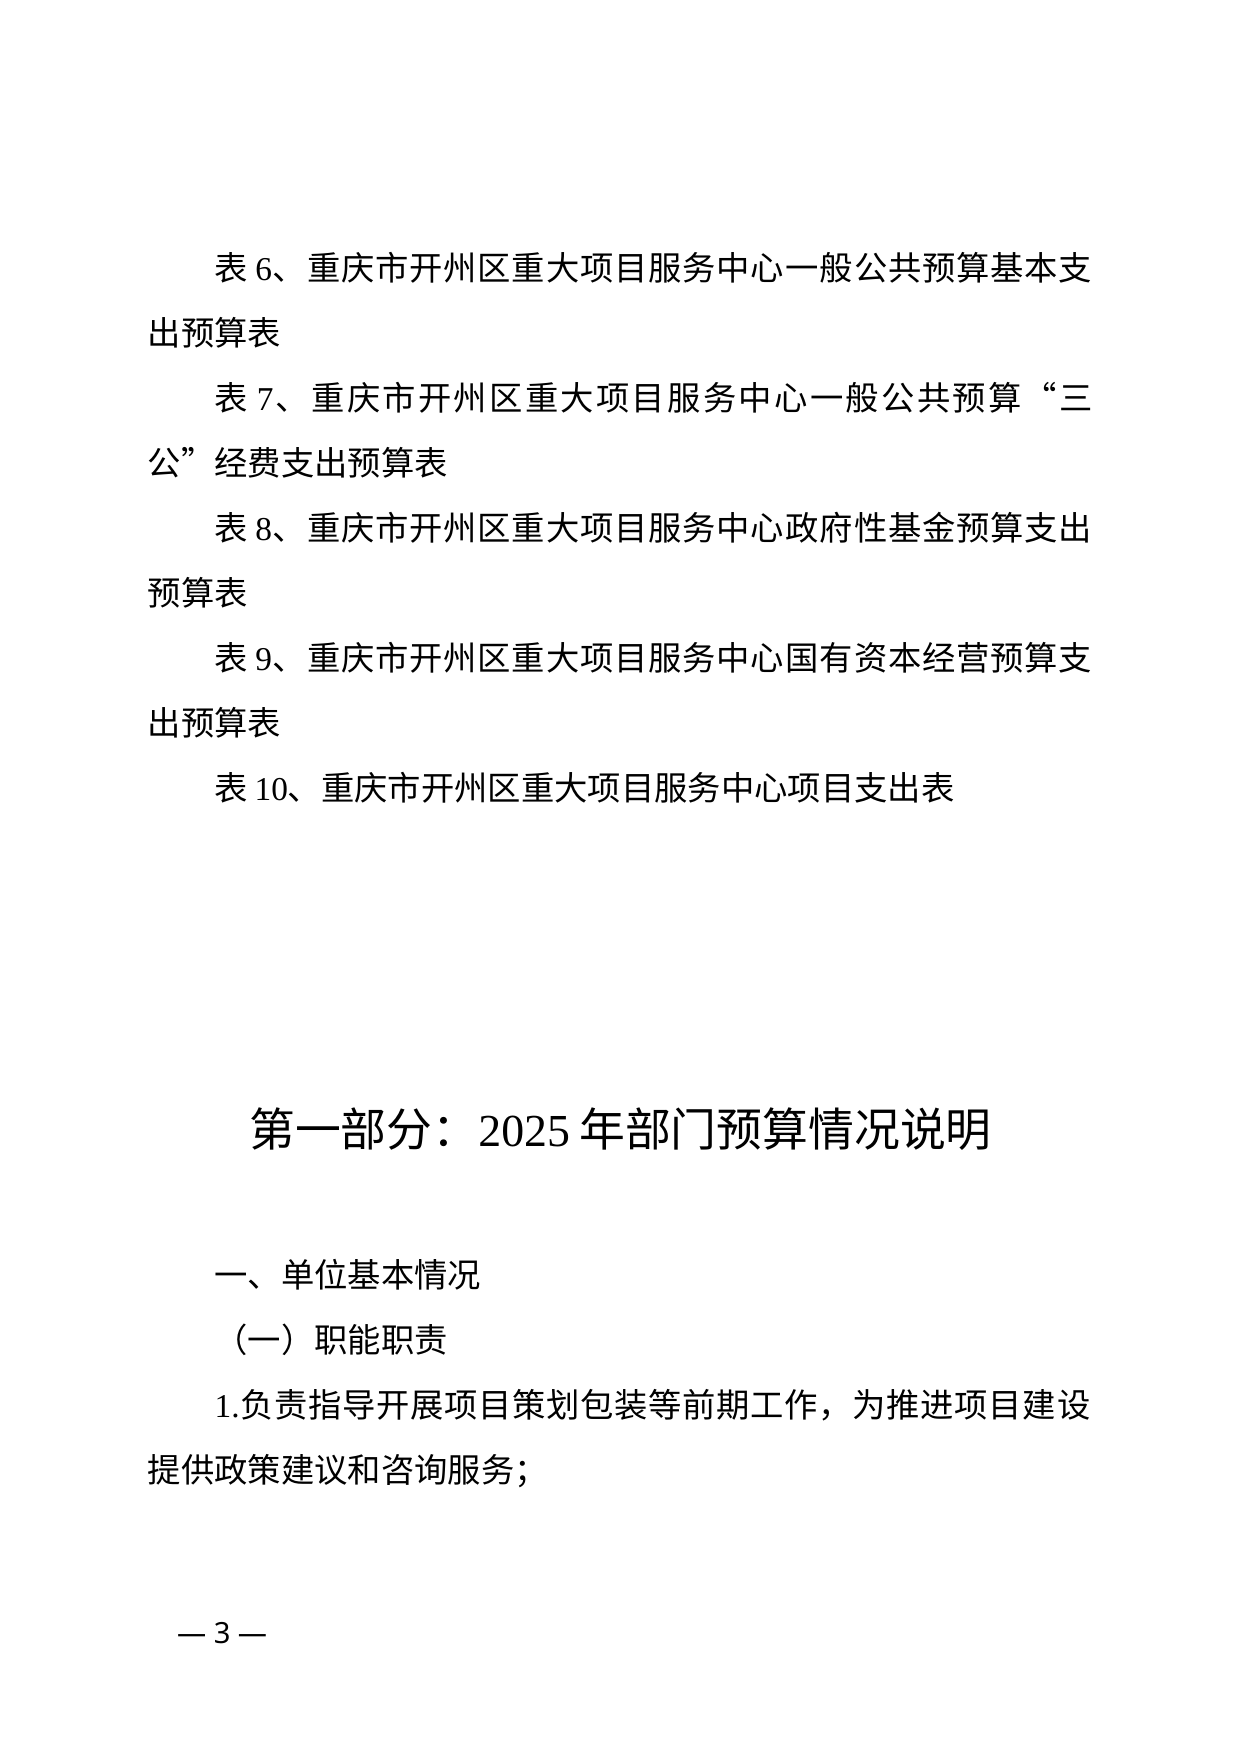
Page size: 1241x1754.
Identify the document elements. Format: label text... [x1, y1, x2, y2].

text 表8、重庆市开州区重大项目服务中心政府性基金预算支出预算表 [148, 493, 1093, 623]
text 表9、重庆市开州区重大项目服务中心国有资本经营预算支出预算表 [148, 623, 1093, 753]
list 1.负责指导开展项目策划包装等前期工作，为推进项目建设提供政策建议和咨询服务； [148, 1370, 1093, 1500]
text 表7、重庆市开州区重大项目服务中心一般公共预算“三公”经费支出预算表 [148, 363, 1093, 493]
text 第一部分：2025年部门预算情况说明 [148, 1078, 1093, 1175]
text 表10、重庆市开州区重大项目服务中心项目支出表 [148, 753, 1093, 818]
list （一）职能职责 [214, 1305, 1093, 1370]
text 一、单位基本情况 [214, 1240, 1093, 1305]
text 表6、重庆市开州区重大项目服务中心一般公共预算基本支出预算表 [148, 233, 1093, 363]
